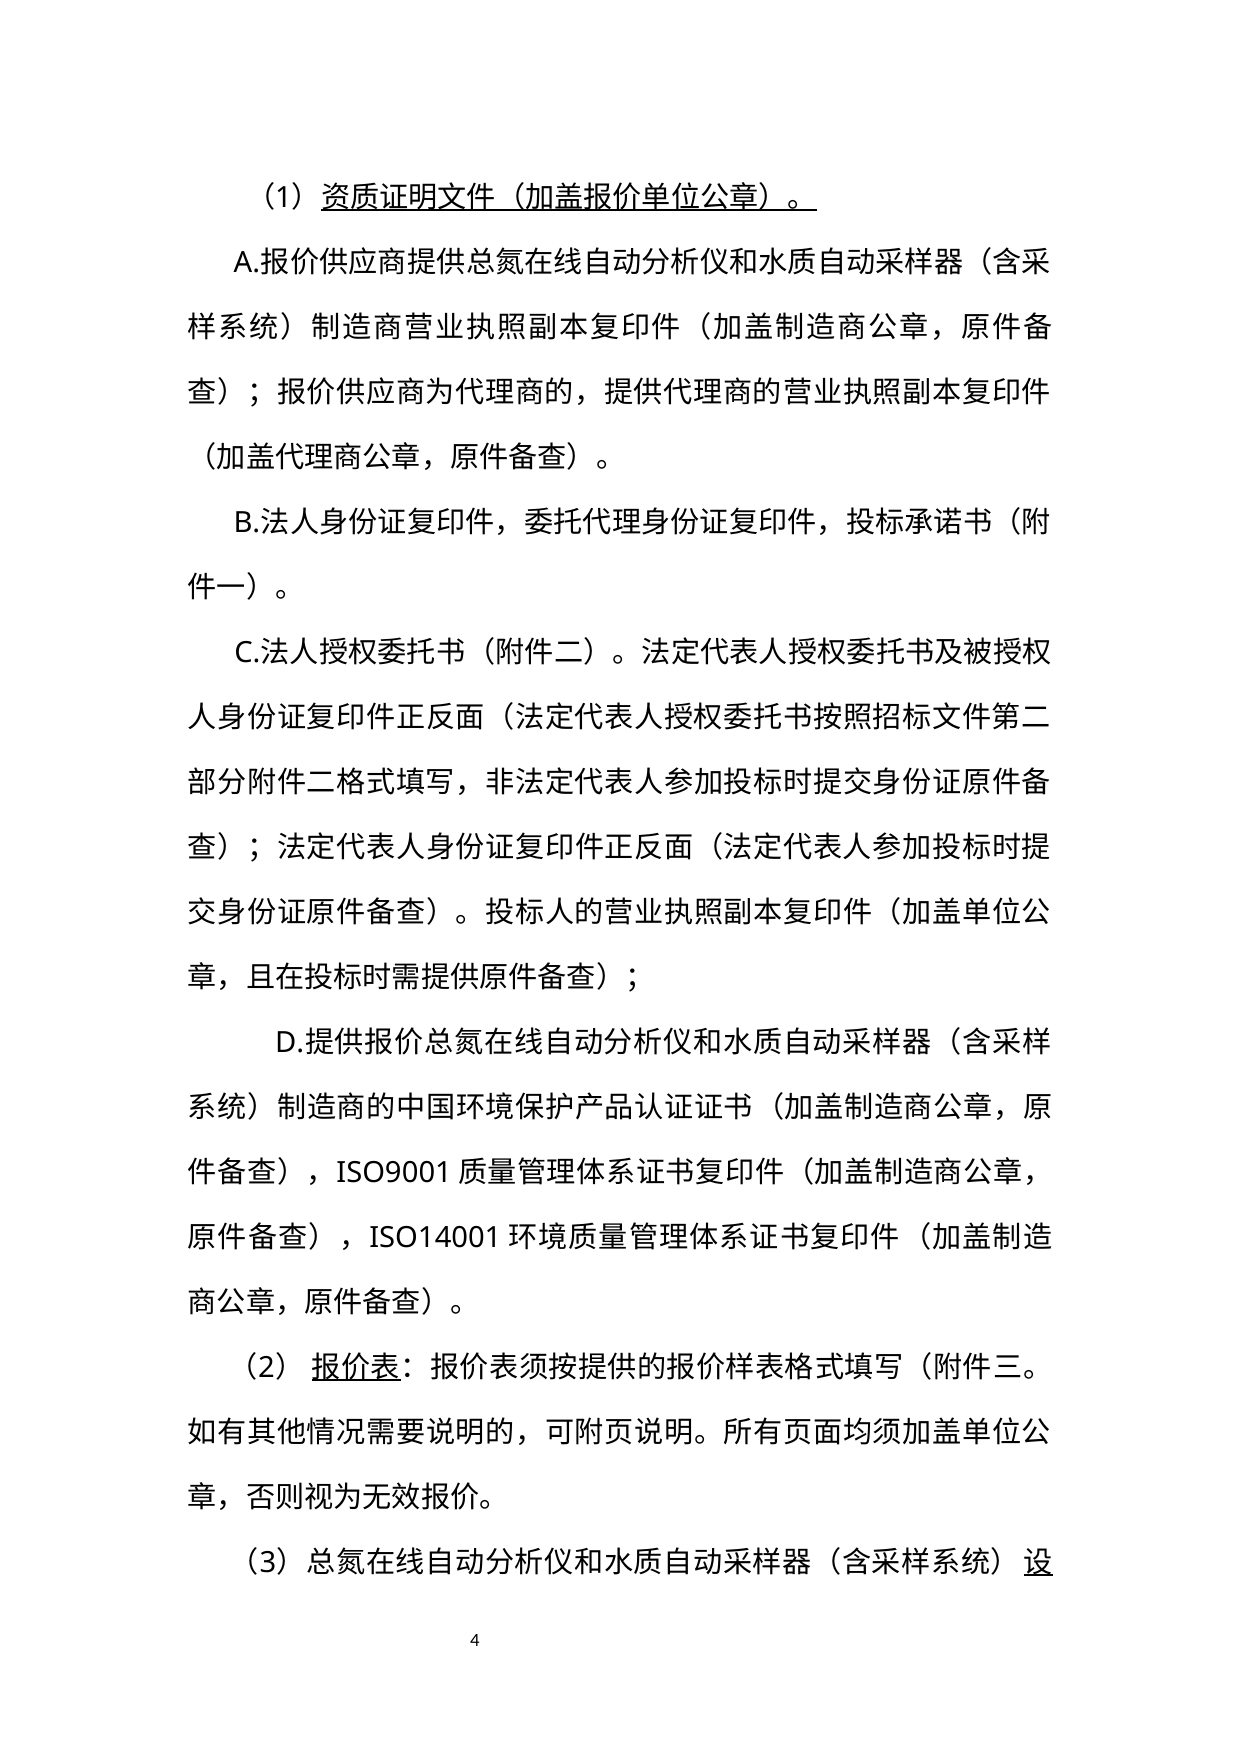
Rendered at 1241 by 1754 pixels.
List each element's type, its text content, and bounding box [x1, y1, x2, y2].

text D.提供报价总氮在线自动分析仪和水质自动采样器（含采样系统）制造商的中国环境保护产品认证证书（加盖制造商公章，原件备查），ISO9001质量管理体系证书复印件（加盖制造商公章，原件备查），ISO14001环境质量管理体系证书复印件（加盖制造商公章，原件备查）。 [187, 1007, 1053, 1332]
text A.报价供应商提供总氮在线自动分析仪和水质自动采样器（含采样系统）制造商营业执照副本复印件（加盖制造商公章，原件备查）；报价供应商为代理商的，提供代理商的营业执照副本复印件（加盖代理商公章，原件备查）。 [187, 227, 1053, 487]
text C.法人授权委托书（附件二）。法定代表人授权委托书及被授权人身份证复印件正反面（法定代表人授权委托书按照招标文件第二部分附件二格式填写，非法定代表人参加投标时提交身份证原件备查）；法定代表人身份证复印件正反面（法定代表人参加投标时提交身份证原件备查）。投标人的营业执照副本复印件（加盖单位公章，且在投标时需提供原件备查）； [187, 617, 1053, 1007]
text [187, 1527, 1053, 1592]
text （2） 报价表：报价表须按提供的报价样表格式填写（附件三。如有其他情况需要说明的，可附页说明。所有页面均须加盖单位公章，否则视为无效报价。 [187, 1332, 1053, 1527]
text B.法人身份证复印件，委托代理身份证复印件，投标承诺书（附件一）。 [187, 487, 1053, 617]
text （1）资质证明文件（加盖报价单位公章）。 [187, 162, 1053, 227]
